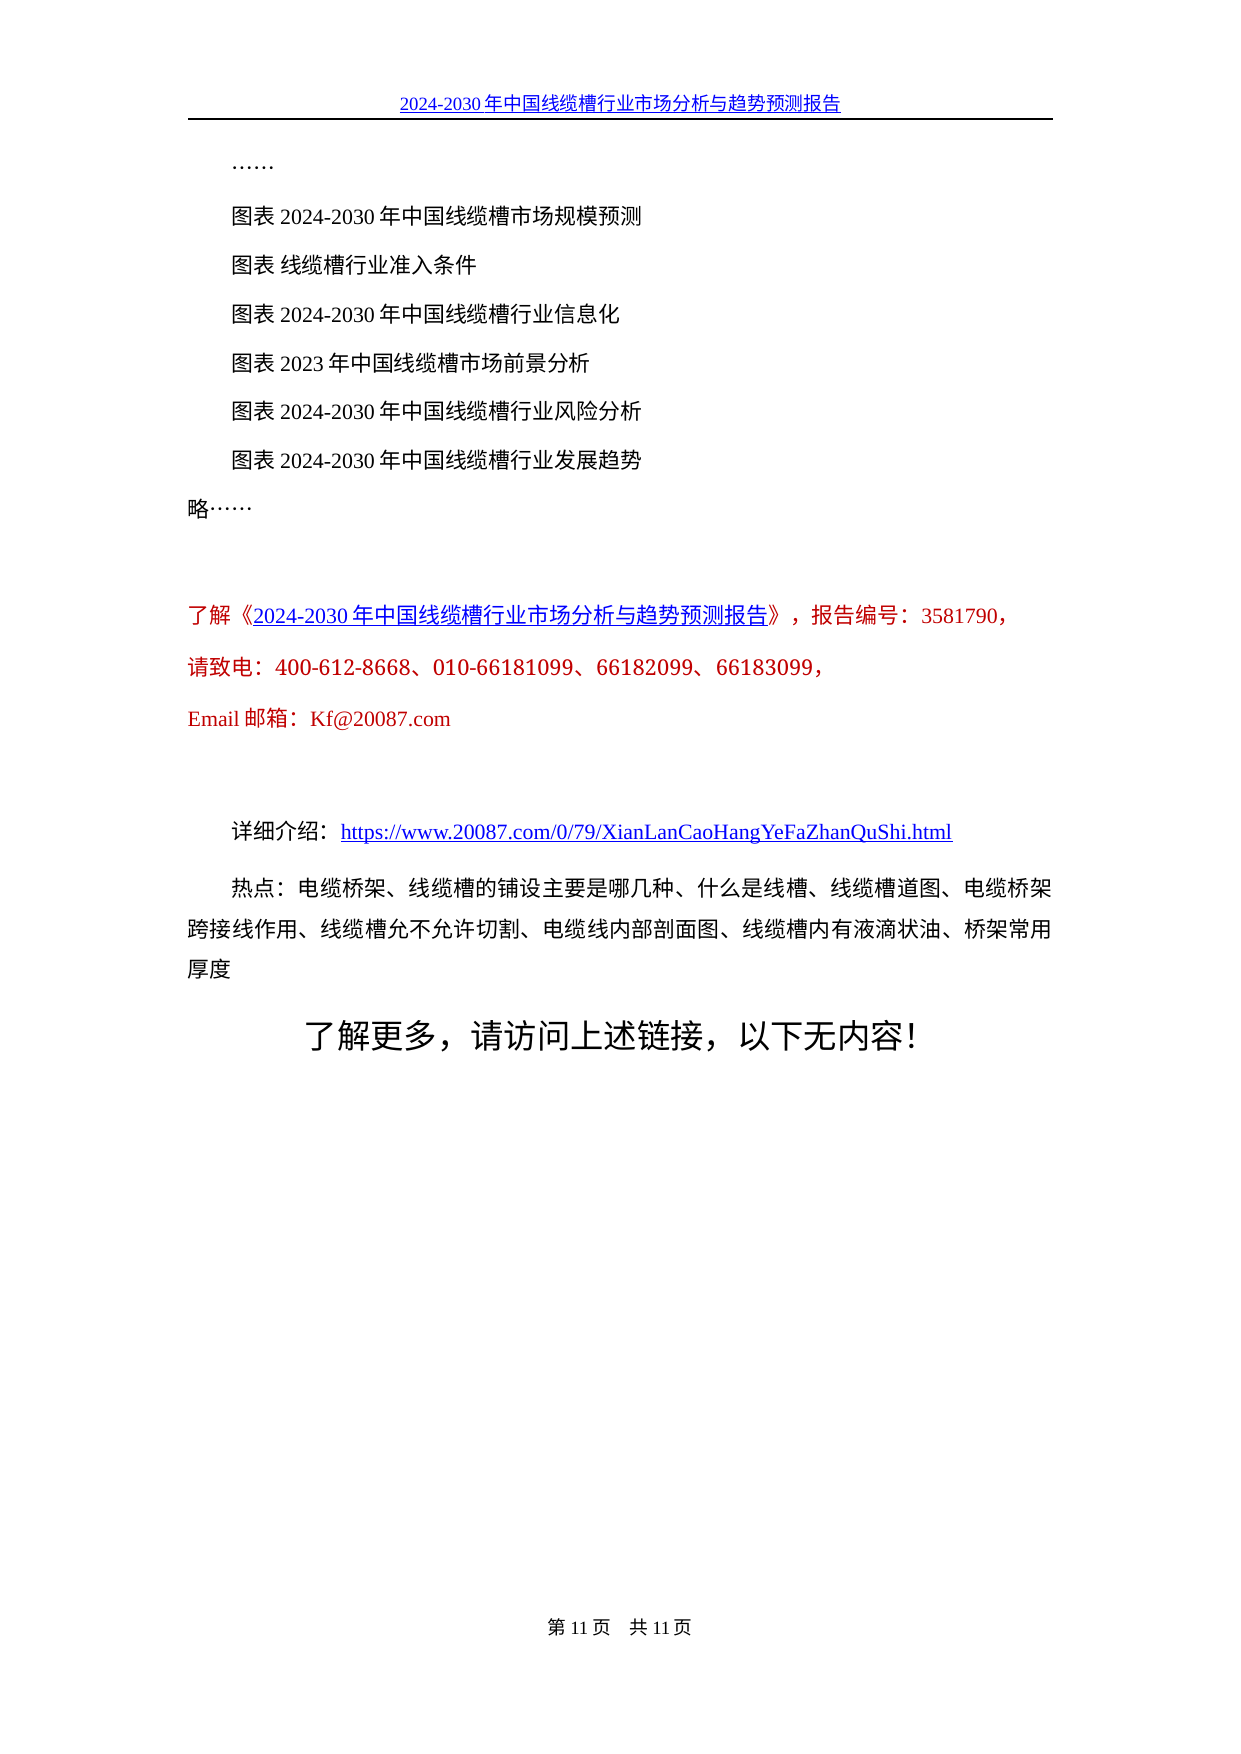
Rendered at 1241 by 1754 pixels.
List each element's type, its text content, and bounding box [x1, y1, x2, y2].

text 热点：电缆桥架、线缆槽的铺设主要是哪几种、什么是线槽、线缆槽道图、电缆桥架跨接线作用、线缆槽允不允许切割、电缆线内部剖面图、线缆槽内有液滴状油、桥架常用厚度 [187, 871, 1053, 984]
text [187, 150, 1053, 524]
text 详细介绍：https://www.20087.com/0/79/XianLanCaoHangYeFaZhanQuShi.html [187, 814, 1053, 846]
text Email邮箱：Kf@20087.com [187, 701, 1053, 733]
text 了解《2024-2030年中国线缆槽行业市场分析与趋势预测报告》，报告编号：3581790， [187, 598, 1053, 630]
title 了解更多，请访问上述链接，以下无内容！ [187, 1002, 1053, 1067]
text 请致电：400-612-8668、010-66181099、66182099、66183099， [187, 649, 1053, 682]
